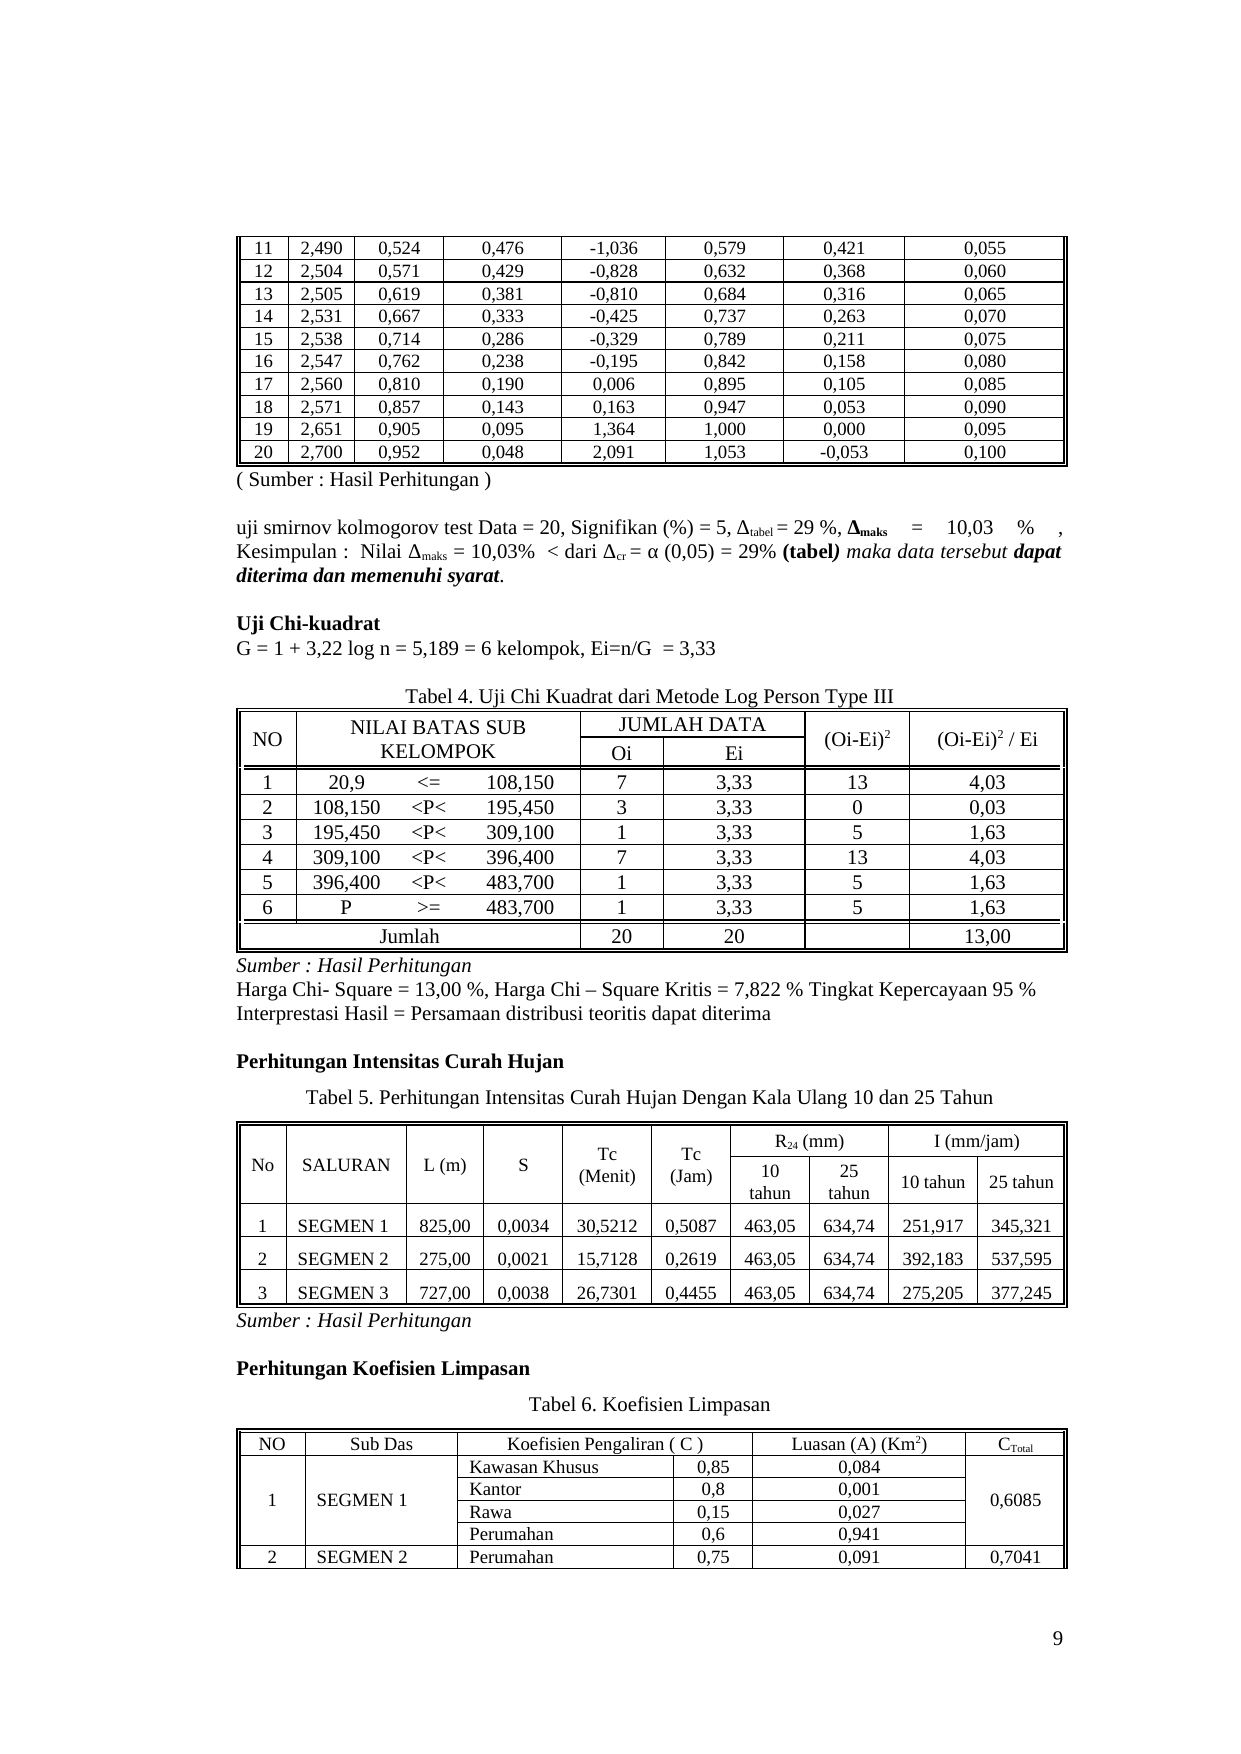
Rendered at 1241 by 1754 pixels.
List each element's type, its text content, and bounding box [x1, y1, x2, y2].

table_cell 195,450 [297, 820, 397, 844]
table_cell 3,33 [664, 845, 804, 869]
text Tabel 5. Perhitungan Intensitas Curah Hujan Dengan Kala Ulang 10 dan 25 Tahun [236, 1085, 1063, 1109]
table_header S [484, 1126, 562, 1203]
text uji smirnov kolmogorov test Data = 20, Signifikan (%) = 5, ∆tabel = 29 %, ∆maks = 10,03 % , Kesimpulan : Nilai Δmaks = 10,03% < dari Δcr = α (0,05) = 29% (tabel) maka data tersebut dapat diterima dan memenuhi syarat. [236, 515, 1063, 587]
table_header Tc (Jam) [652, 1126, 730, 1203]
table_cell 0,095 [444, 418, 561, 440]
table_cell 634,74 [810, 1270, 888, 1303]
table_cell 377,245 [978, 1270, 1063, 1303]
table_cell 7 [581, 845, 663, 869]
table_cell 2,651 [289, 418, 354, 440]
table_cell 19 [241, 418, 288, 440]
text Perhitungan Intensitas Curah Hujan [236, 1049, 1063, 1073]
table_cell 309,100 [297, 845, 397, 869]
table_cell Kawasan Khusus [458, 1456, 673, 1477]
table_cell 0,75 [674, 1546, 752, 1567]
table_cell 0,714 [355, 328, 443, 349]
table_cell 0,190 [444, 373, 561, 394]
table_cell 1 [239, 765, 296, 794]
table_cell 0,2619 [652, 1237, 730, 1269]
table_cell 0,524 [355, 237, 443, 259]
table_cell 0 [806, 795, 909, 819]
table_cell 825,00 [407, 1204, 483, 1236]
table_cell 3 [241, 820, 296, 844]
table_cell 396,400 [297, 870, 397, 894]
table_cell 15 [241, 328, 288, 349]
table_cell 13 [241, 283, 288, 304]
table_cell 20 [581, 924, 663, 948]
table_cell 0,857 [355, 396, 443, 417]
table_cell 0,15 [674, 1501, 752, 1522]
table_cell Rawa [458, 1501, 673, 1522]
table_cell 463,05 [731, 1237, 809, 1269]
table_cell 0,048 [444, 441, 561, 462]
table_cell 108,150 [297, 795, 397, 819]
table_cell 0,6085 [966, 1456, 1063, 1545]
table_cell 2,560 [289, 373, 354, 394]
table_cell 0,579 [666, 237, 783, 259]
table_cell 3 [241, 1270, 286, 1303]
text Interprestasi Hasil = Persamaan distribusi teoritis dapat diterima [236, 1001, 1063, 1025]
table_cell 0,085 [905, 373, 1063, 394]
table_cell 0,941 [753, 1523, 965, 1545]
table_cell -1,036 [562, 237, 665, 259]
table_cell 4,03 [910, 765, 1065, 794]
text Sumber : Hasil Perhitungan [236, 1308, 1063, 1332]
table_cell 392,183 [889, 1237, 977, 1269]
table_cell 108,150 [460, 770, 580, 794]
table_cell 18 [241, 396, 288, 417]
table_cell 5 [806, 870, 909, 894]
table_header L (m) [407, 1126, 483, 1203]
table_cell 16 [241, 350, 288, 372]
table_cell 634,74 [810, 1237, 888, 1269]
text ( Sumber : Hasil Perhitungan ) [236, 467, 1063, 491]
table_header JUMLAH DATA [581, 712, 804, 736]
table_cell 0,762 [355, 350, 443, 372]
table_cell 0,100 [905, 441, 1063, 462]
table_cell 0,684 [666, 283, 783, 304]
table_cell 727,00 [407, 1270, 483, 1303]
table_cell -0,053 [784, 441, 904, 462]
table_cell 0,070 [905, 305, 1063, 327]
table_cell 2,504 [289, 260, 354, 281]
table_cell 0,03 [910, 795, 1063, 819]
table_cell 2 [241, 795, 296, 819]
table_cell 30,5212 [563, 1204, 651, 1236]
table_cell 2,091 [562, 441, 665, 462]
table_cell Oi [581, 738, 663, 765]
table_cell 1,63 [910, 820, 1063, 844]
table_cell 0,238 [444, 350, 561, 372]
table_cell 0,105 [784, 373, 904, 394]
table_cell 463,05 [731, 1204, 809, 1236]
table_cell 0,000 [784, 418, 904, 440]
table_cell 0,163 [562, 396, 665, 417]
text Tabel 6. Koefisien Limpasan [236, 1392, 1063, 1416]
table_cell SEGMEN 2 [306, 1546, 457, 1567]
table_cell 0,060 [905, 260, 1063, 281]
table_header CTotal [966, 1433, 1063, 1454]
table_cell 463,05 [731, 1270, 809, 1303]
table_cell 0,4455 [652, 1270, 730, 1303]
table_cell SEGMEN 1 [306, 1456, 457, 1545]
table_cell 13 [806, 770, 909, 794]
table_cell Ei [664, 738, 804, 765]
text Tabel 4. Uji Chi Kuadrat dari Metode Log Person Type III [236, 683, 1063, 708]
table_cell 5 [806, 895, 909, 919]
table_cell 15,7128 [563, 1237, 651, 1269]
table_cell 1 [241, 1204, 286, 1236]
table_cell 0,905 [355, 418, 443, 440]
table_cell <= [397, 770, 460, 794]
table_cell 2,547 [289, 350, 354, 372]
table_cell 3,33 [664, 870, 804, 894]
table_cell 0,027 [753, 1501, 965, 1522]
table_cell 0,053 [784, 396, 904, 417]
table_cell SEGMEN 3 [287, 1270, 406, 1303]
table_cell 0,158 [784, 350, 904, 372]
table_cell 0,368 [784, 260, 904, 281]
table_cell 2,571 [289, 396, 354, 417]
table_cell 1,63 [910, 870, 1063, 894]
table_cell 0,001 [753, 1478, 965, 1500]
table_cell P [297, 895, 363, 919]
table_cell 0,810 [355, 373, 443, 394]
table_cell 0,737 [666, 305, 783, 327]
table_cell 26,7301 [563, 1270, 651, 1303]
table_cell 1,63 [910, 895, 1063, 919]
table_cell 0,006 [562, 373, 665, 394]
table_cell 6 [241, 895, 296, 919]
table_cell 309,100 [460, 820, 580, 844]
table_header NO [241, 712, 296, 765]
table_cell 11 [241, 237, 288, 259]
table_cell 195,450 [460, 795, 580, 819]
table_cell 20,9 [297, 770, 397, 794]
table_cell 251,917 [889, 1204, 977, 1236]
table_cell 5 [806, 820, 909, 844]
table_cell 0,090 [905, 396, 1063, 417]
table_cell 483,700 [460, 895, 580, 919]
table_cell 17 [241, 373, 288, 394]
table_cell 7 [581, 770, 663, 794]
table_cell 1 [581, 870, 663, 894]
table_cell -0,828 [562, 260, 665, 281]
table_cell 1 [581, 895, 663, 919]
table_cell 0,8 [674, 1478, 752, 1500]
table_cell 4,03 [910, 845, 1063, 869]
table_cell 0,0038 [484, 1270, 562, 1303]
table_cell 2,700 [289, 441, 354, 462]
table_cell 537,595 [978, 1237, 1063, 1269]
table_cell 634,74 [810, 1204, 888, 1236]
table_cell 1 [241, 1456, 305, 1545]
table_cell 0,571 [355, 260, 443, 281]
table_cell 0,6 [674, 1523, 752, 1545]
table_cell 20 [664, 924, 804, 948]
table_cell -0,195 [562, 350, 665, 372]
table_cell -0,329 [562, 328, 665, 349]
table_cell <P< [397, 795, 460, 819]
table_cell 0,632 [666, 260, 783, 281]
table_cell 2,531 [289, 305, 354, 327]
table_cell 0,286 [444, 328, 561, 349]
table_cell 14 [241, 305, 288, 327]
table_cell 0,333 [444, 305, 561, 327]
text Sumber : Hasil Perhitungan [236, 953, 1063, 977]
table_cell <P< [397, 820, 460, 844]
table_cell 0,85 [674, 1456, 752, 1477]
table_cell 1,364 [562, 418, 665, 440]
text Perhitungan Koefisien Limpasan [236, 1356, 1063, 1380]
table_cell 0,0034 [484, 1204, 562, 1236]
table_cell 0,055 [905, 237, 1063, 259]
table_cell 0,263 [784, 305, 904, 327]
table_cell 12 [241, 260, 288, 281]
table_cell 0,895 [666, 373, 783, 394]
table_cell 3,33 [664, 770, 804, 794]
table_cell 1,053 [666, 441, 783, 462]
table_cell 4 [241, 845, 296, 869]
table_cell 0,429 [444, 260, 561, 281]
table_header (Oi-Ei)2 / Ei [910, 712, 1063, 765]
text Harga Chi- Square = 13,00 %, Harga Chi – Square Kritis = 7,822 % Tingkat Kepercayaan 95 % [236, 977, 1063, 1001]
table_cell SEGMEN 2 [287, 1237, 406, 1269]
table_header Luasan (A) (Km2) [753, 1433, 965, 1454]
table_cell <P< [397, 845, 460, 869]
table_cell >= [397, 895, 460, 919]
table_cell 1 [581, 820, 663, 844]
table_header NO [241, 1433, 305, 1454]
table_cell 3,33 [664, 895, 804, 919]
table_cell Perumahan [458, 1523, 673, 1545]
table_cell <P< [397, 870, 460, 894]
table_cell [806, 924, 909, 948]
table_cell 0,667 [355, 305, 443, 327]
table_cell 0,952 [355, 441, 443, 462]
table_cell Perumahan [458, 1546, 673, 1567]
table_cell 0,095 [905, 418, 1063, 440]
table_cell 13 [806, 845, 909, 869]
table_cell 0,211 [784, 328, 904, 349]
table_cell 0,7041 [966, 1546, 1063, 1567]
table_cell 0,080 [905, 350, 1063, 372]
table_cell 25 tahun [978, 1157, 1063, 1203]
table_header Tc (Menit) [563, 1126, 651, 1203]
table_cell [363, 895, 397, 919]
table_header SALURAN [287, 1126, 406, 1203]
table_cell 2 [241, 1546, 305, 1567]
table_cell 3 [581, 795, 663, 819]
table_cell 0,5087 [652, 1204, 730, 1236]
table_header Koefisien Pengaliran ( C ) [458, 1433, 752, 1454]
table_header I (mm/jam) [889, 1126, 1063, 1156]
table_cell 0,316 [784, 283, 904, 304]
table_cell 3,33 [664, 820, 804, 844]
table_cell 0,0021 [484, 1237, 562, 1269]
table_cell 275,205 [889, 1270, 977, 1303]
table_header R24 (mm) [731, 1126, 888, 1156]
table_cell 2,505 [289, 283, 354, 304]
table_cell 0,065 [905, 283, 1063, 304]
table_header Sub Das [306, 1433, 457, 1454]
table_cell 20 [241, 441, 288, 462]
table_cell 345,321 [978, 1204, 1063, 1236]
table_cell SEGMEN 1 [287, 1204, 406, 1236]
table_cell Kantor [458, 1478, 673, 1500]
table_cell -0,425 [562, 305, 665, 327]
table_header NILAI BATAS SUB KELOMPOK [297, 712, 580, 765]
table_cell 0,947 [666, 396, 783, 417]
table_cell 275,00 [407, 1237, 483, 1269]
table_cell 396,400 [460, 845, 580, 869]
table_cell 0,075 [905, 328, 1063, 349]
table_cell 0,143 [444, 396, 561, 417]
text Uji Chi-kuadrat [236, 611, 1063, 635]
table_cell 2 [241, 1237, 286, 1269]
table_cell 0,842 [666, 350, 783, 372]
text G = 1 + 3,22 log n = 5,189 = 6 kelompok, Ei=n/G = 3,33 [236, 635, 1063, 659]
table_header (Oi-Ei)2 [806, 712, 909, 765]
table_cell 3,33 [664, 795, 804, 819]
table_cell 13,00 [910, 919, 1065, 948]
table_cell 483,700 [460, 870, 580, 894]
table_cell 1,000 [666, 418, 783, 440]
table_cell 0,091 [753, 1546, 965, 1567]
table_cell 10 tahun [889, 1157, 977, 1203]
table_cell 0,789 [666, 328, 783, 349]
table_cell 0,476 [444, 237, 561, 259]
table_cell 0,084 [753, 1456, 965, 1477]
table_cell 25 tahun [810, 1157, 888, 1203]
table_cell 0,421 [784, 237, 904, 259]
table_cell -0,810 [562, 283, 665, 304]
table_cell 2,538 [289, 328, 354, 349]
table_cell 0,619 [355, 283, 443, 304]
table_cell 10 tahun [731, 1157, 809, 1203]
table_cell 0,381 [444, 283, 561, 304]
table_cell Jumlah [239, 919, 580, 948]
table_cell 5 [241, 870, 296, 894]
table_cell 2,490 [289, 237, 354, 259]
table_header No [241, 1126, 286, 1203]
